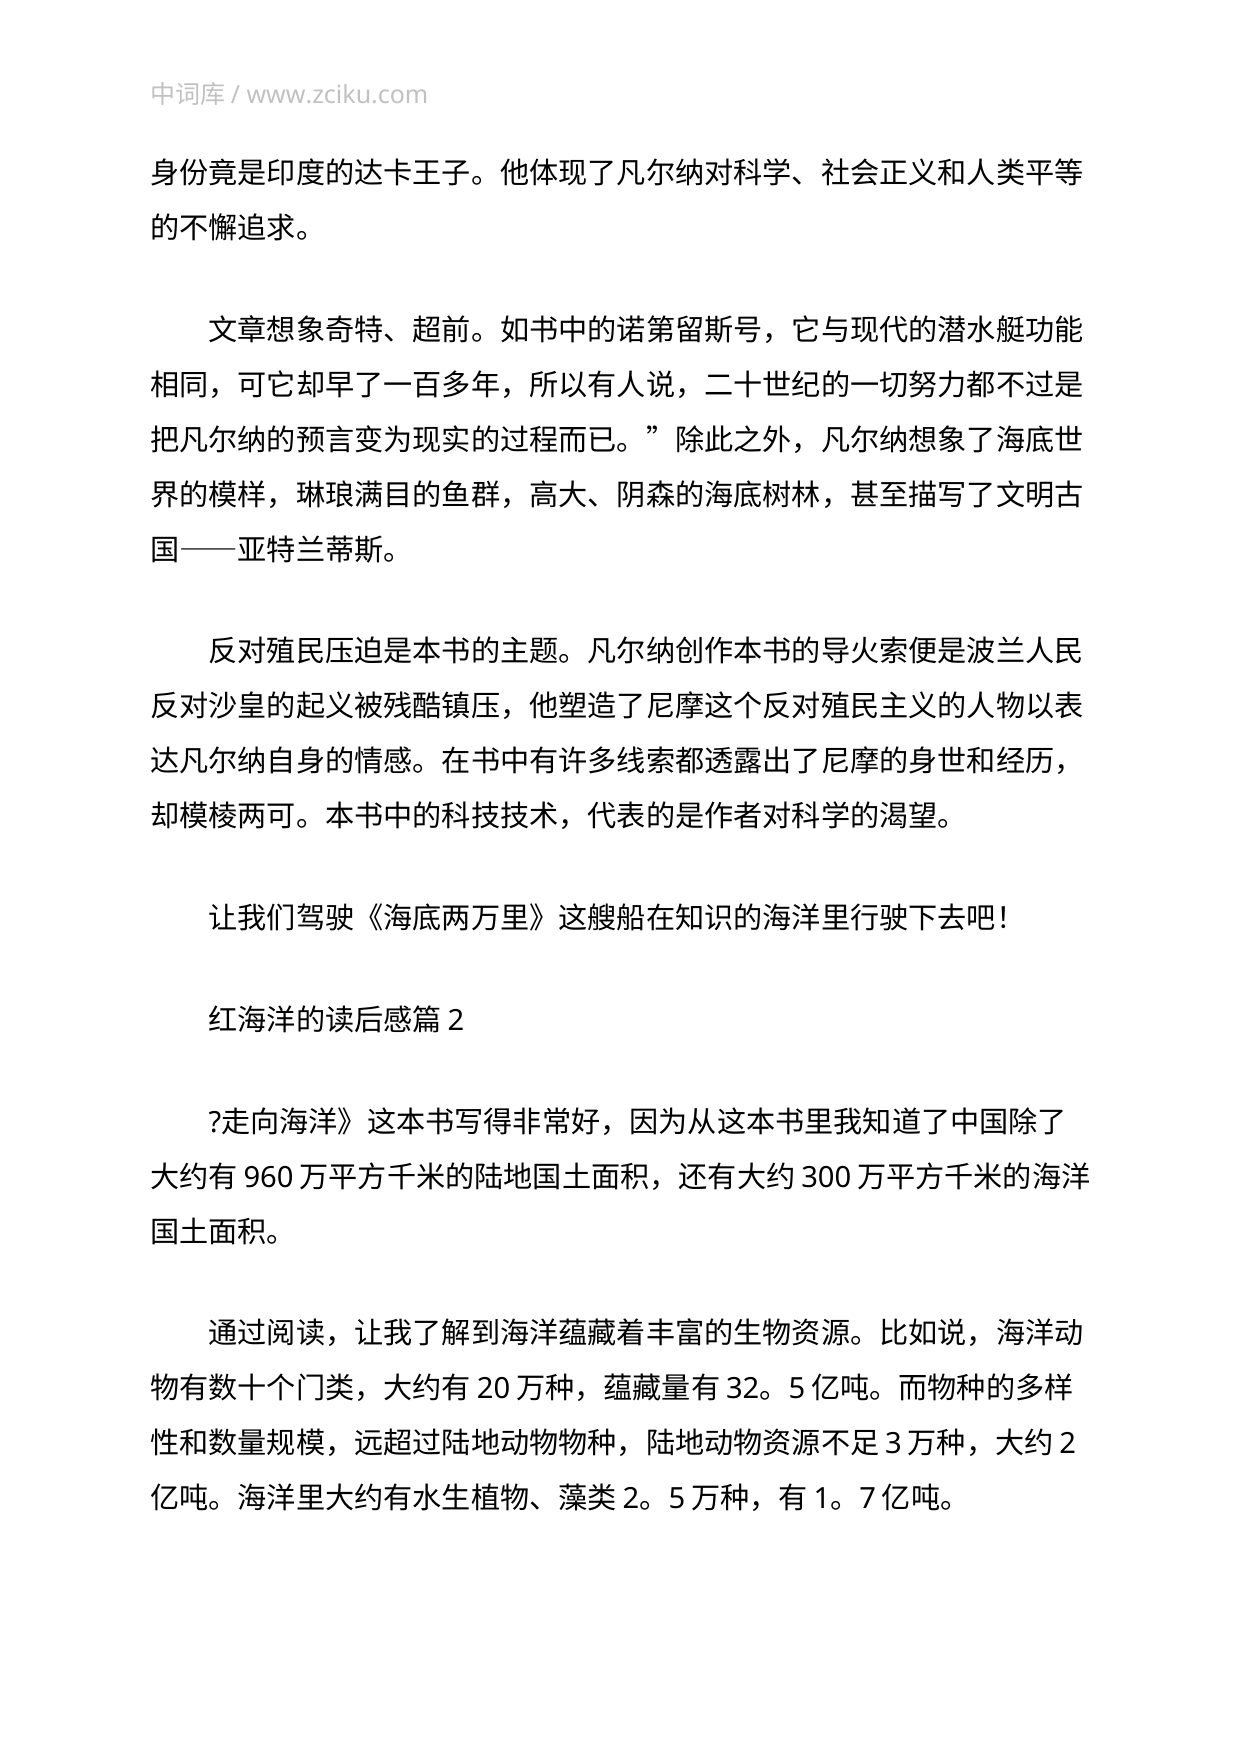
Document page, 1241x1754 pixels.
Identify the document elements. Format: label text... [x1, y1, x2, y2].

text 红海洋的读后感篇2 [150, 996, 1090, 1039]
text 让我们驾驶《海底两万里》这艘船在知识的海洋里行驶下去吧！ [150, 894, 1090, 937]
text 文章想象奇特、超前。如书中的诺第留斯号，它与现代的潜水艇功能相同，可它却早了一百多年，所以有人说，二十世纪的一切努力都不过是把凡尔纳的预言变为现实的过程而已。”除此之外，凡尔纳想象了海底世界的模样，琳琅满目的鱼群，高大、阴森的海底树林，甚至描写了文明古国——亚特兰蒂斯。 [150, 307, 1090, 568]
text ?走向海洋》这本书写得非常好，因为从这本书里我知道了中国除了大约有960万平方千米的陆地国土面积，还有大约300万平方千米的海洋国土面积。 [150, 1098, 1090, 1251]
text 反对殖民压迫是本书的主题。凡尔纳创作本书的导火索便是波兰人民反对沙皇的起义被残酷镇压，他塑造了尼摩这个反对殖民主义的人物以表达凡尔纳自身的情感。在书中有许多线索都透露出了尼摩的身世和经历，却模棱两可。本书中的科技技术，代表的是作者对科学的渴望。 [150, 628, 1090, 835]
text 通过阅读，让我了解到海洋蕴藏着丰富的生物资源。比如说，海洋动物有数十个门类，大约有20万种，蕴藏量有32。5亿吨。而物种的多样性和数量规模，远超过陆地动物物种，陆地动物资源不足3万种，大约2亿吨。海洋里大约有水生植物、藻类2。5万种，有1。7亿吨。 [150, 1310, 1090, 1517]
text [150, 150, 1090, 247]
